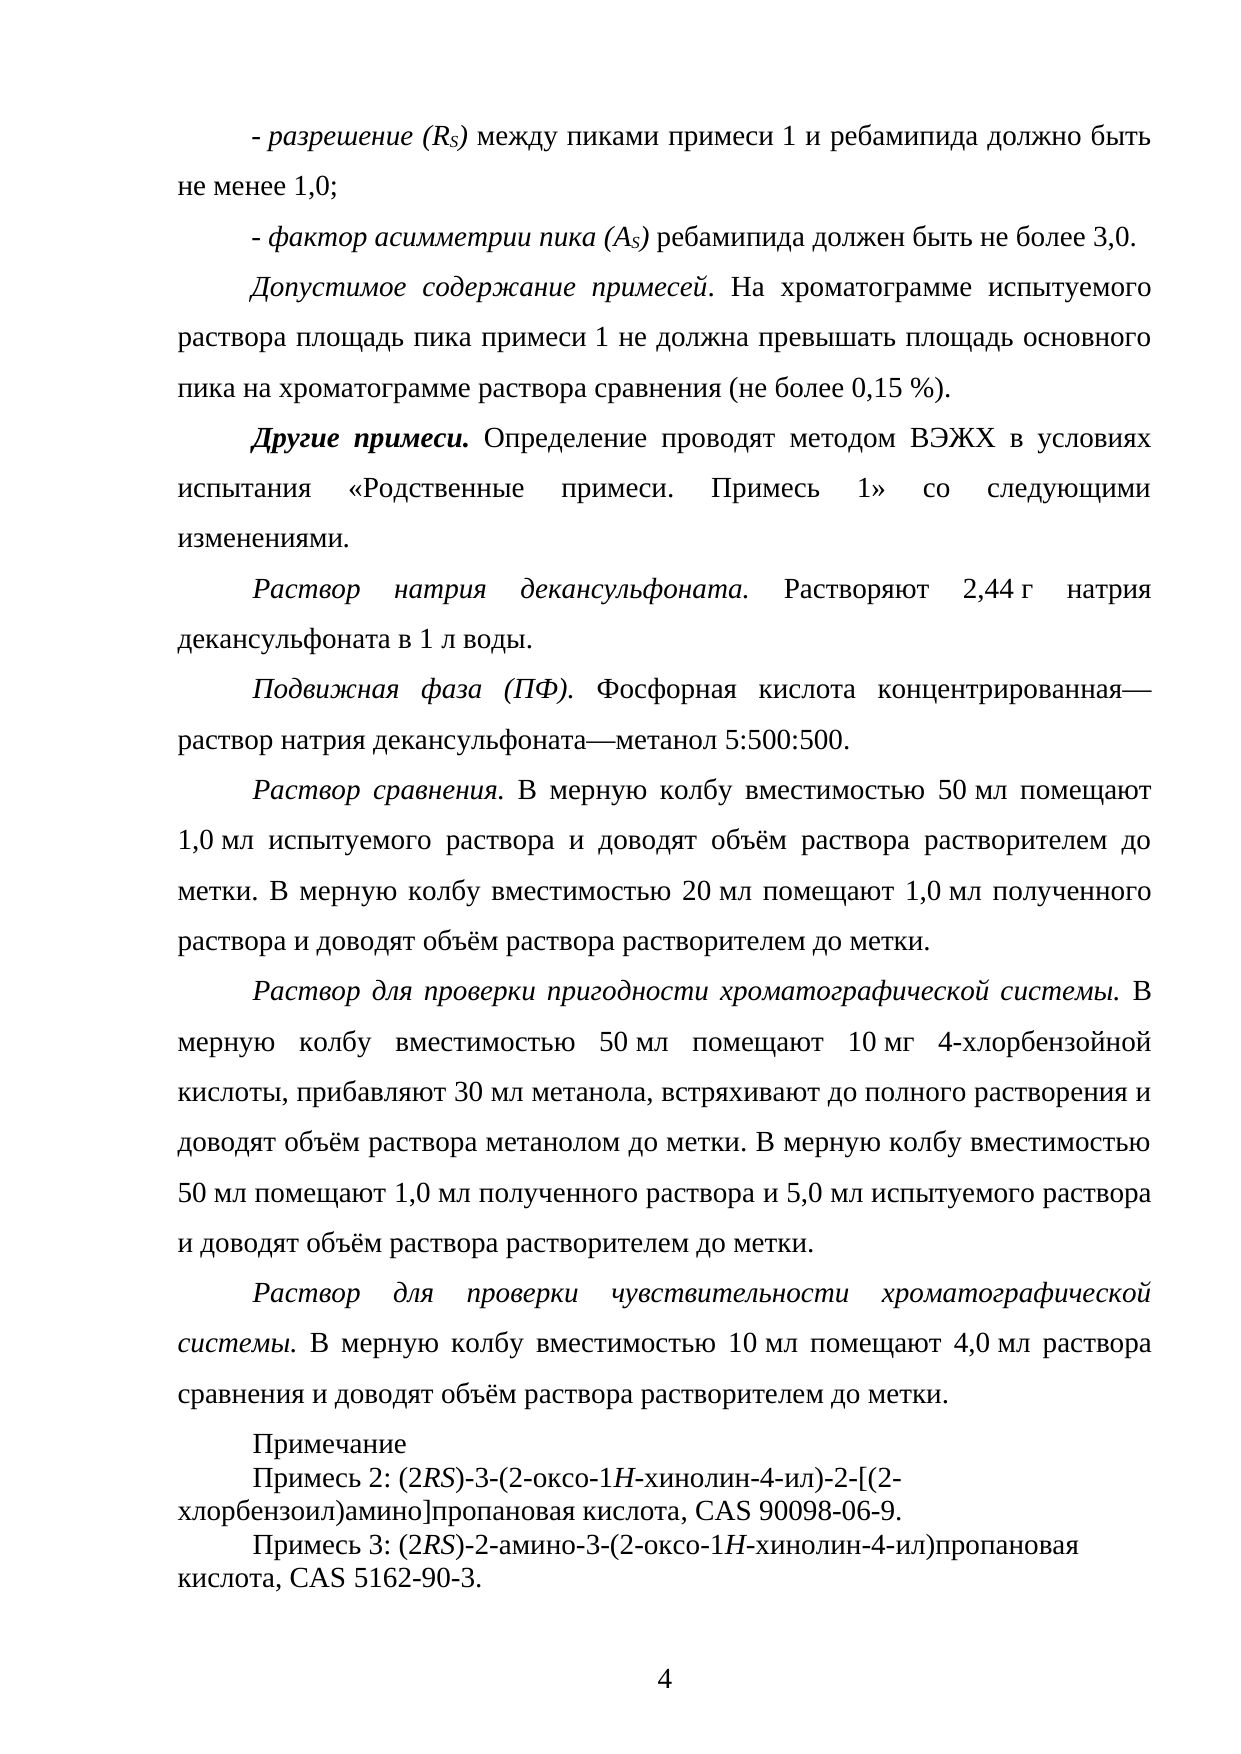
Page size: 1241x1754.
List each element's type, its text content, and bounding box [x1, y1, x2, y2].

text Другие примеси. Определение проводят методом ВЭЖХ в условиях испытания «Родственные примеси. Примесь 1» со следующими изменениями. [177, 420, 1152, 554]
text Примесь 2: (2RS)-3-(2-оксо-1Н-хинолин-4-ил)-2-[(2-хлорбензоил)амино]пропановая кислота, CAS 90098-06-9. [177, 1460, 1152, 1527]
text Примечание [177, 1426, 1152, 1460]
text Раствор для проверки пригодности хроматографической системы. В мерную колбу вместимостью 50 мл помещают 10 мг 4-хлорбензойной кислоты, прибавляют 30 мл метанола, встряхивают до полного растворения и доводят объём раствора метанолом до метки. В мерную колбу вместимостью 50 мл помещают 1,0 мл полученного раствора и 5,0 мл испытуемого раствора и доводят объём раствора растворителем до метки. [177, 973, 1152, 1258]
text Примесь 3: (2RS)-2-амино-3-(2-оксо-1Н-хинолин-4-ил)пропановая кислота, CAS 5162-90-3. [177, 1527, 1152, 1594]
text - разрешение (RS) между пиками примеси 1 и ребамипида должно быть не менее 1,0; [177, 118, 1152, 202]
text Раствор сравнения. В мерную колбу вместимостью 50 мл помещают 1,0 мл испытуемого раствора и доводят объём раствора растворителем до метки. В мерную колбу вместимостью 20 мл помещают 1,0 мл полученного раствора и доводят объём раствора растворителем до метки. [177, 772, 1152, 957]
text Раствор натрия декансульфоната. Растворяют 2,44 г натрия декансульфоната в 1 л воды. [177, 571, 1152, 655]
text Раствор для проверки чувствительности хроматографической системы. В мерную колбу вместимостью 10 мл помещают 4,0 мл раствора сравнения и доводят объём раствора растворителем до метки. [177, 1275, 1152, 1409]
text Подвижная фаза (ПФ). Фосфорная кислота концентрированная—раствор натрия декансульфоната—метанол 5:500:500. [177, 672, 1152, 755]
text - фактор асимметрии пика (AS) ребамипида должен быть не более 3,0. [177, 219, 1152, 252]
text Допустимое содержание примесей. На хроматограмме испытуемого раствора площадь пика примеси 1 не должна превышать площадь основного пика на хроматограмме раствора сравнения (не более 0,15 %). [177, 269, 1152, 403]
